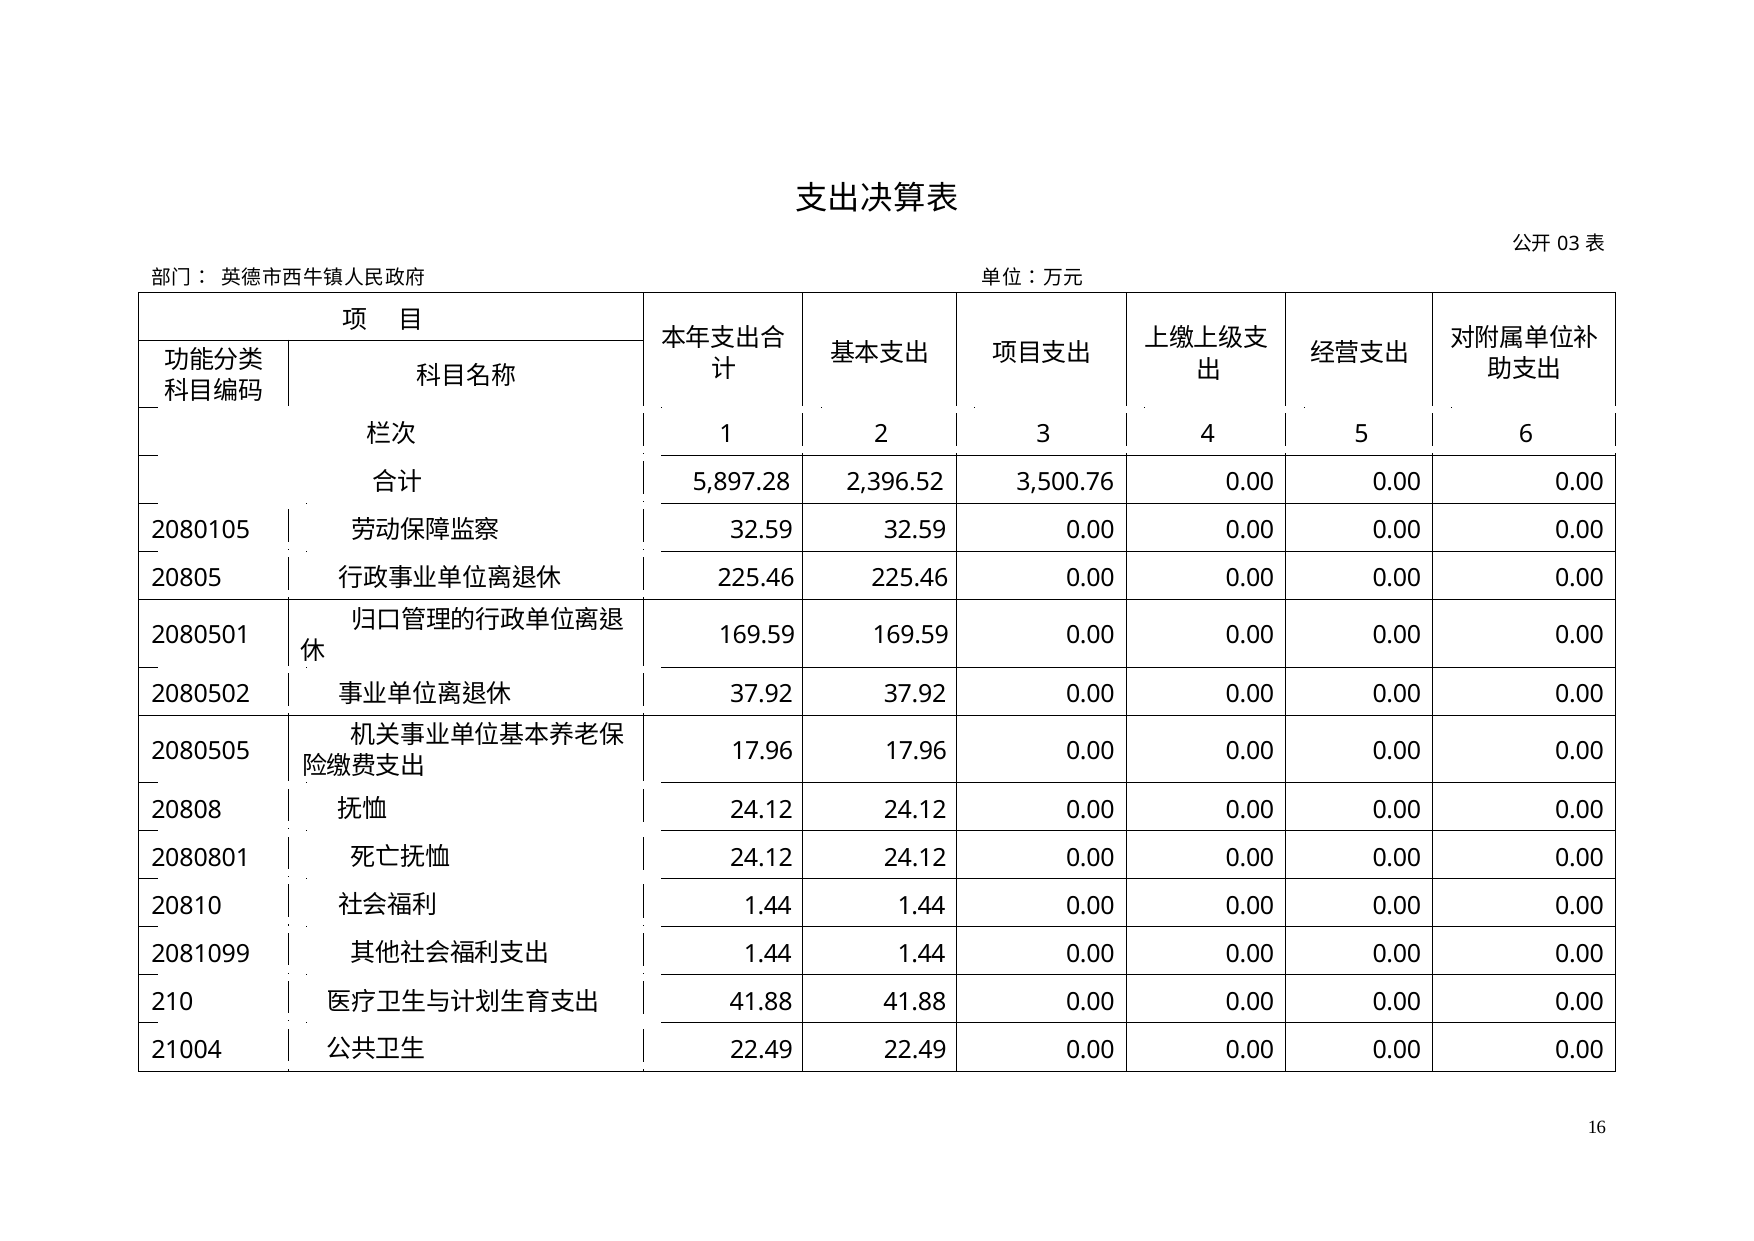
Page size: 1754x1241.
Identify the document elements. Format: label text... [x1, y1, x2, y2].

table_cell 2,396.52 [803, 456, 956, 503]
table_header 本年支出合 计 [644, 293, 802, 407]
table_cell 抚恤 [289, 783, 643, 830]
table_cell 41.88 [644, 975, 802, 1022]
table_cell 0.00 [1127, 831, 1285, 878]
text 部门： 英德市西牛镇人民政府 单位：万元 [151, 264, 1616, 289]
table_cell 22.49 [803, 1023, 956, 1071]
table_cell 169.59 [644, 600, 802, 666]
table_cell 32.59 [644, 504, 802, 551]
table_cell 0.00 [1286, 456, 1432, 503]
table_cell 41.88 [803, 975, 956, 1022]
table_cell 2 [803, 408, 956, 455]
table_cell 210 [139, 975, 288, 1022]
table_cell 0.00 [1286, 1023, 1432, 1071]
table_cell 0.00 [957, 600, 1126, 666]
table_cell 0.00 [1433, 783, 1615, 830]
table_cell 公共卫生 [289, 1023, 643, 1071]
table_cell 0.00 [1433, 975, 1615, 1022]
table_header 对附属单位补 助支出 [1433, 293, 1615, 407]
table_cell 3 [957, 408, 1126, 455]
table_cell 5,897.28 [644, 456, 802, 503]
table_cell 1.44 [803, 879, 956, 926]
table_cell 0.00 [1433, 716, 1615, 782]
table_cell 0.00 [1433, 600, 1615, 666]
table_cell 0.00 [1433, 831, 1615, 878]
table_cell 32.59 [803, 504, 956, 551]
table_cell 0.00 [957, 783, 1126, 830]
table_cell 0.00 [1286, 975, 1432, 1022]
table_cell 1.44 [644, 927, 802, 974]
table_cell 0.00 [1286, 831, 1432, 878]
table_cell 24.12 [803, 831, 956, 878]
table_cell 0.00 [1127, 504, 1285, 551]
table_cell 2081099 [139, 927, 288, 974]
table_cell 0.00 [957, 1023, 1126, 1071]
table_cell 0.00 [957, 831, 1126, 878]
table_cell 0.00 [1286, 600, 1432, 666]
table_cell 4 [1127, 408, 1285, 455]
table_header 基本支出 [803, 293, 956, 407]
table_cell 1.44 [644, 879, 802, 926]
table_cell 5 [1286, 408, 1432, 455]
table_cell 169.59 [803, 600, 956, 666]
table_cell 0.00 [1433, 879, 1615, 926]
table_cell 2080502 [139, 668, 288, 714]
table_cell 37.92 [644, 668, 802, 714]
table_cell 2080801 [139, 831, 288, 878]
table_cell 20808 [139, 783, 288, 830]
table_cell 0.00 [1433, 504, 1615, 551]
table_cell 0.00 [1127, 552, 1285, 599]
table_cell 合计 [139, 456, 643, 503]
table_cell 0.00 [1433, 552, 1615, 599]
table_cell 21004 [139, 1023, 288, 1071]
table_cell 6 [1433, 408, 1615, 455]
table_cell 0.00 [1286, 668, 1432, 714]
table_cell 17.96 [803, 716, 956, 782]
table_cell 事业单位离退休 [289, 668, 643, 714]
table_cell 0.00 [1127, 668, 1285, 714]
table_header 经营支出 [1286, 293, 1432, 407]
table_cell 0.00 [957, 552, 1126, 599]
table_cell 24.12 [644, 783, 802, 830]
table_header 项目支出 [957, 293, 1126, 407]
table_cell 0.00 [1127, 783, 1285, 830]
table_cell 1 [644, 408, 802, 455]
table_cell 225.46 [803, 552, 956, 599]
table_cell 0.00 [1127, 600, 1285, 666]
table_cell 3,500.76 [957, 456, 1126, 503]
table_cell 0.00 [1433, 668, 1615, 714]
table_cell 功能分类 科目编码 [139, 341, 288, 407]
table_cell 0.00 [1433, 1023, 1615, 1071]
table_cell 37.92 [803, 668, 956, 714]
table_cell 劳动保障监察 [289, 504, 643, 551]
table_cell 0.00 [957, 879, 1126, 926]
table_cell 机关事业单位基本养老保 险缴费支出 [289, 716, 643, 782]
table_cell 2080505 [139, 716, 288, 782]
table_cell 0.00 [1127, 927, 1285, 974]
table_cell 栏次 [139, 408, 643, 455]
table_cell 0.00 [1127, 1023, 1285, 1071]
table_cell 0.00 [957, 668, 1126, 714]
table_cell 0.00 [1127, 975, 1285, 1022]
table_cell 0.00 [1127, 879, 1285, 926]
table_cell 20805 [139, 552, 288, 599]
table_cell 行政事业单位离退休 [289, 552, 643, 599]
table_header 上缴上级支 出 [1127, 293, 1285, 407]
table_cell 0.00 [957, 716, 1126, 782]
table_cell 死亡抚恤 [289, 831, 643, 878]
table_cell 0.00 [1433, 456, 1615, 503]
table_cell 20810 [139, 879, 288, 926]
table_cell 0.00 [1286, 552, 1432, 599]
table_cell 0.00 [1433, 927, 1615, 974]
table_cell 0.00 [1286, 716, 1432, 782]
table_cell 医疗卫生与计划生育支出 [289, 975, 643, 1022]
table_cell 22.49 [644, 1023, 802, 1071]
table_cell 0.00 [1127, 716, 1285, 782]
table_cell 0.00 [957, 504, 1126, 551]
table_cell 社会福利 [289, 879, 643, 926]
table_cell 科目名称 [289, 341, 643, 406]
table_cell 其他社会福利支出 [289, 927, 643, 974]
table_cell 0.00 [1286, 927, 1432, 974]
table_cell 0.00 [1286, 783, 1432, 830]
table_cell 0.00 [957, 927, 1126, 974]
table_cell 0.00 [1127, 456, 1285, 503]
table_header 项 目 [139, 293, 643, 339]
table_cell 2080105 [139, 504, 288, 551]
table_cell 归口管理的行政单位离退 休 [289, 600, 643, 666]
table_cell 24.12 [803, 783, 956, 830]
table_cell 1.44 [803, 927, 956, 974]
table_cell 0.00 [1286, 504, 1432, 551]
table_cell 0.00 [1286, 879, 1432, 926]
table_cell 24.12 [644, 831, 802, 878]
table_cell 0.00 [957, 975, 1126, 1022]
text 公开 03 表 [1512, 230, 1616, 256]
table_cell 225.46 [644, 552, 802, 599]
table_cell 2080501 [139, 600, 288, 666]
table_cell 17.96 [644, 716, 802, 782]
